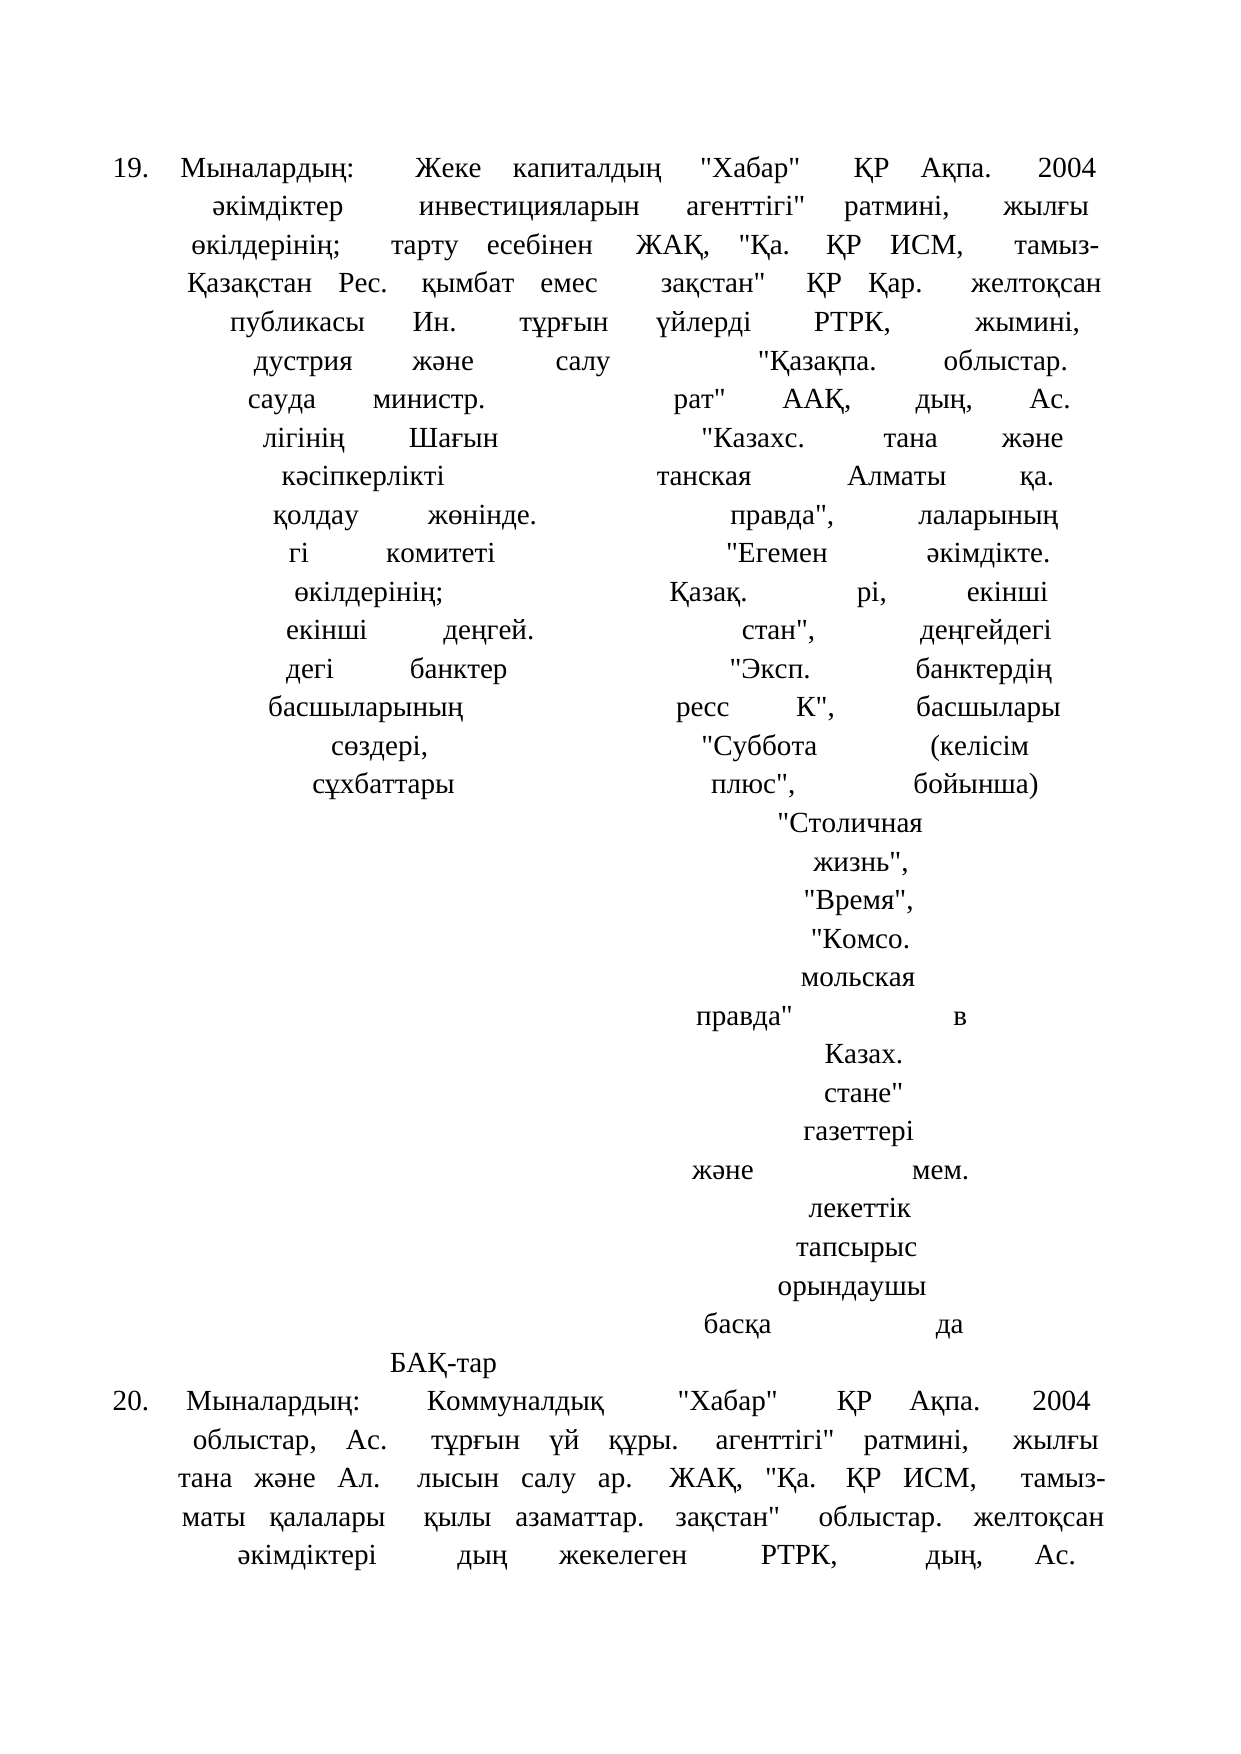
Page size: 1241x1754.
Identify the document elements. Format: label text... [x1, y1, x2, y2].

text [112, 1383, 1128, 1571]
text 19. Мыналардың: Жеке капиталдың "Хабар" ҚР Ақпа. 2004 әкiмдiктер инвестицияларын агенттігі" ратминi, жылғы өкiлдерiнiң; тарту есебiнен ЖАҚ, "Қа. ҚР ИСМ, тамыз- Қазақстан Рес. қымбат емес зақстан" ҚР Қар. желтоқсан публикасы Ин. тұрғын үйлердi PTPК, жыминi, дустрия және салу "Қазақпа. облыстар. сауда министр. рат" ААҚ, дың, Ас. лiгiнiң Шағын "Казахс. тана және кәсiпкерлiктi танская Алматы қа. қолдау жөнiнде. правда", лаларының гi комитетi "Егемен әкiмдiкте. өкiлдерiнiң; Қазақ. рi, екiншi екiншi деңгей. стан", деңгейдегi дегі банктер "Эксп. банктердiң басшыларының ресс К", басшылары сөздерi, "Суббота (келiсiм сұхбаттары плюс", бойынша) "Столичная жизнь", "Время", "Комсо. мольская правда" в Казах. стане" газеттерi және мем. лекеттiк тапсырыс орындаушы басқа да БАҚ-тар [112, 150, 1128, 1378]
